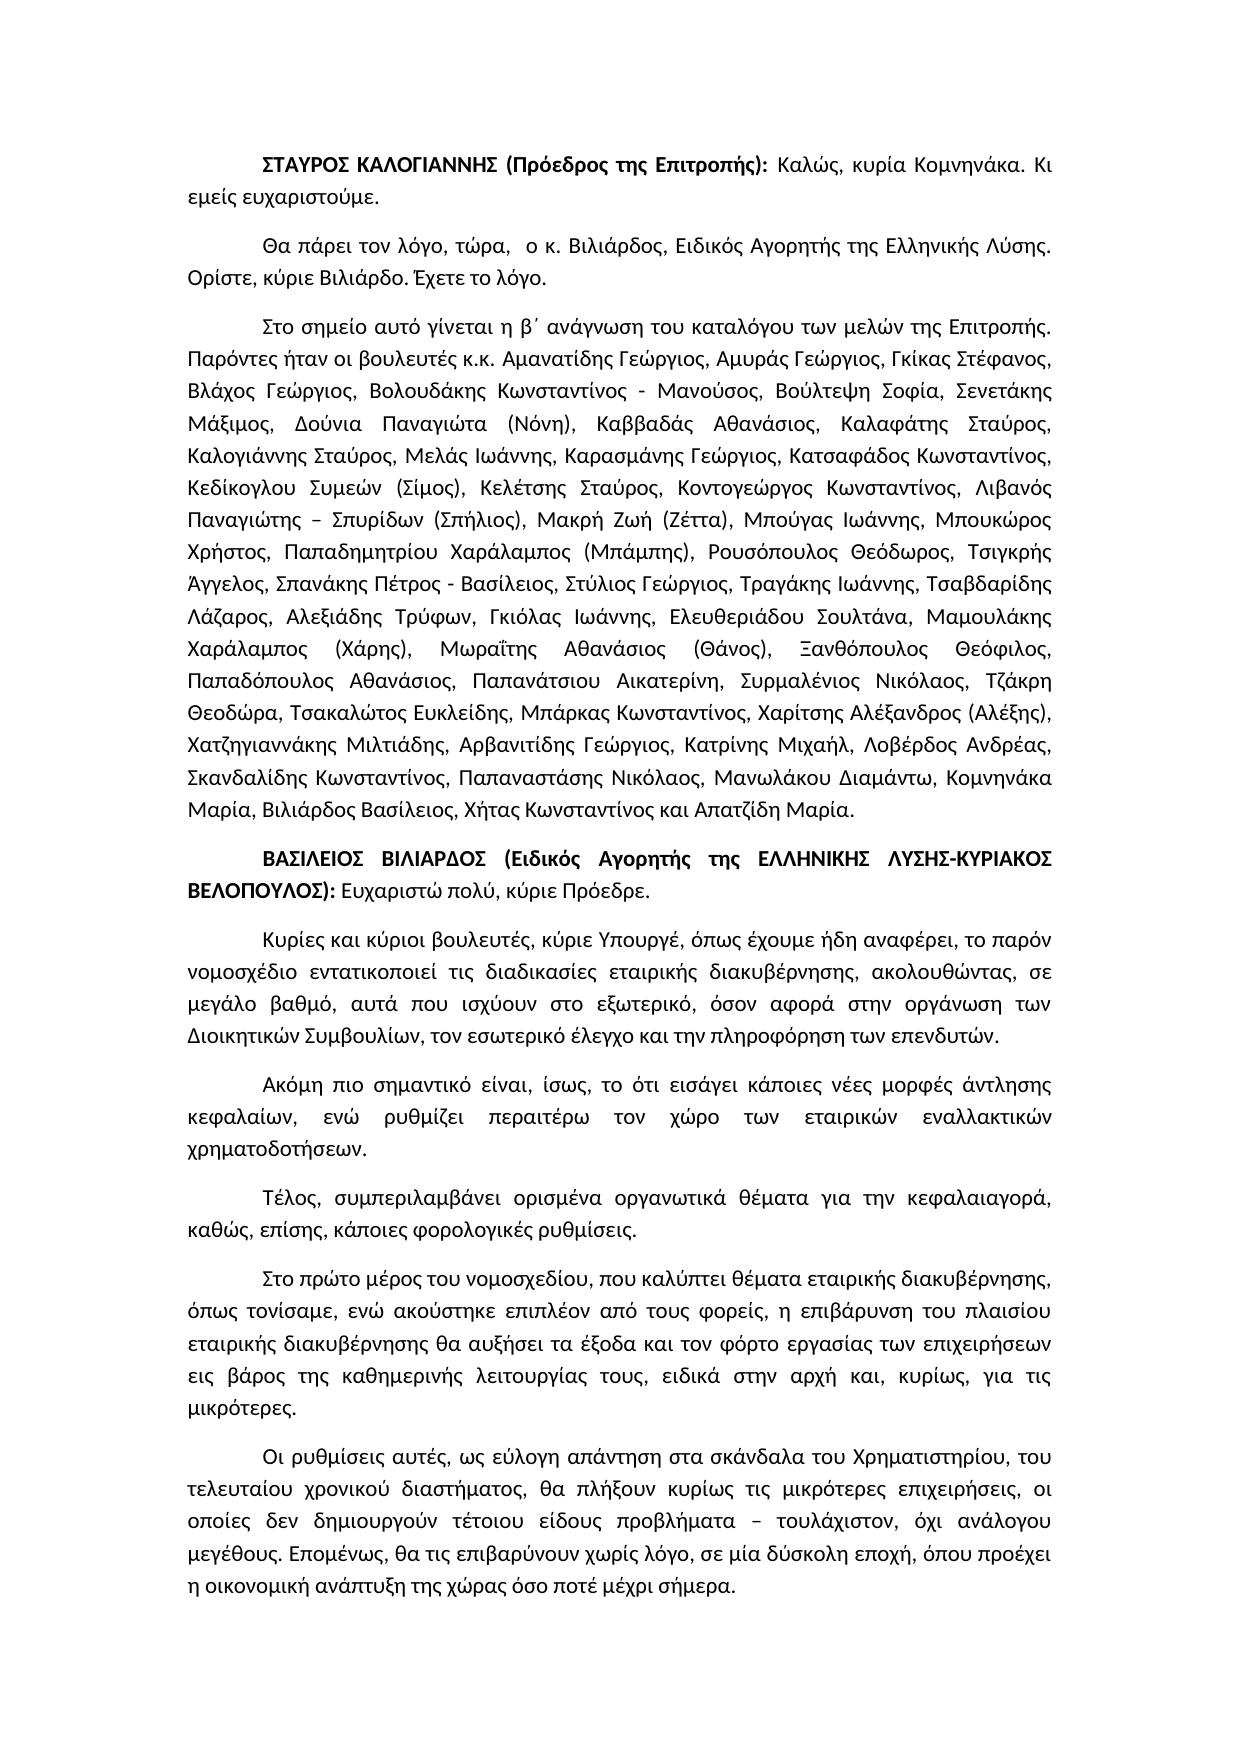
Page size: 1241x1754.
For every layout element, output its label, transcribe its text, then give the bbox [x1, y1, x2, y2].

text ΒΑΣΙΛΕΙΟΣ ΒΙΛΙΑΡΔΟΣ (Ειδικός Αγορητής της ΕΛΛΗΝΙΚΗΣ ΛΥΣΗΣ-ΚΥΡΙΑΚΟΣ ΒΕΛΟΠΟΥΛΟΣ): Ευχαριστώ πολύ, κύριε Πρόεδρε. [187, 844, 1053, 904]
text Οι ρυθμίσεις αυτές, ως εύλογη απάντηση στα σκάνδαλα του Χρηματιστηρίου, του τελευταίου χρονικού διαστήματος, θα πλήξουν κυρίως τις μικρότερες επιχειρήσεις, οι οποίες δεν δημιουργούν τέτοιου είδους προβλήματα – τουλάχιστον, όχι ανάλογου μεγέθους. Επομένως, θα τις επιβαρύνουν χωρίς λόγο, σε μία δύσκολη εποχή, όπου προέχει η οικονομική ανάπτυξη της χώρας όσο ποτέ μέχρι σήμερα. [187, 1442, 1053, 1599]
text Ακόμη πιο σημαντικό είναι, ίσως, το ότι εισάγει κάποιες νέες μορφές άντλησης κεφαλαίων, ενώ ρυθμίζει περαιτέρω τον χώρο των εταιρικών εναλλακτικών χρηματοδοτήσεων. [187, 1070, 1053, 1163]
text Θα πάρει τον λόγο, τώρα, ο κ. Βιλιάρδος, Ειδικός Αγορητής της Ελληνικής Λύσης. Ορίστε, κύριε Βιλιάρδο. Έχετε το λόγο. [187, 231, 1053, 291]
text ΣΤΑΥΡΟΣ ΚΑΛΟΓΙΑΝΝΗΣ (Πρόεδρος της Επιτροπής): Καλώς, κυρία Κομνηνάκα. Κι εμείς ευχαριστούμε. [187, 150, 1053, 210]
text Τέλος, συμπεριλαμβάνει ορισμένα οργανωτικά θέματα για την κεφαλαιαγορά, καθώς, επίσης, κάποιες φορολογικές ρυθμίσεις. [187, 1183, 1053, 1244]
text Στο σημείο αυτό γίνεται η β΄ ανάγνωση του καταλόγου των μελών της Επιτροπής. Παρόντες ήταν οι βουλευτές κ.κ. Αμανατίδης Γεώργιος, Αμυράς Γεώργιος, Γκίκας Στέφανος, Βλάχος Γεώργιος, Βολουδάκης Κωνσταντίνος - Μανούσος, Βούλτεψη Σοφία, Σενετάκης Μάξιμος, Δούνια Παναγιώτα (Νόνη), Καββαδάς Αθανάσιος, Καλαφάτης Σταύρος, Καλογιάννης Σταύρος, Μελάς Ιωάννης, Καρασμάνης Γεώργιος, Κατσαφάδος Κωνσταντίνος, Κεδίκογλου Συμεών (Σίμος), Κελέτσης Σταύρος, Κοντογεώργος Κωνσταντίνος, Λιβανός Παναγιώτης – Σπυρίδων (Σπήλιος), Μακρή Ζωή (Ζέττα), Μπούγας Ιωάννης, Μπουκώρος Χρήστος, Παπαδημητρίου Χαράλαμπος (Μπάμπης), Ρουσόπουλος Θεόδωρος, Τσιγκρής Άγγελος, Σπανάκης Πέτρος - Βασίλειος, Στύλιος Γεώργιος, Τραγάκης Ιωάννης, Τσαβδαρίδης Λάζαρος, Αλεξιάδης Τρύφων, Γκιόλας Ιωάννης, Ελευθεριάδου Σουλτάνα, Μαμουλάκης Χαράλαμπος (Χάρης), Μωραΐτης Αθανάσιος (Θάνος), Ξανθόπουλος Θεόφιλος, Παπαδόπουλος Αθανάσιος, Παπανάτσιου Αικατερίνη, Συρμαλένιος Νικόλαος, Τζάκρη Θεοδώρα, Τσακαλώτος Ευκλείδης, Μπάρκας Κωνσταντίνος, Χαρίτσης Αλέξανδρος (Αλέξης), Χατζηγιαννάκης Μιλτιάδης, Αρβανιτίδης Γεώργιος, Κατρίνης Μιχαήλ, Λοβέρδος Ανδρέας, Σκανδαλίδης Κωνσταντίνος, Παπαναστάσης Νικόλαος, Μανωλάκου Διαμάντω, Κομνηνάκα Μαρία, Βιλιάρδος Βασίλειος, Χήτας Κωνσταντίνος και Απατζίδη Μαρία. [187, 312, 1053, 823]
text Στο πρώτο μέρος του νομοσχεδίου, που καλύπτει θέματα εταιρικής διακυβέρνησης, όπως τονίσαμε, ενώ ακούστηκε επιπλέον από τους φορείς, η επιβάρυνση του πλαισίου εταιρικής διακυβέρνησης θα αυξήσει τα έξοδα και τον φόρτο εργασίας των επιχειρήσεων εις βάρος της καθημερινής λειτουργίας τους, ειδικά στην αρχή και, κυρίως, για τις μικρότερες. [187, 1264, 1053, 1421]
text Κυρίες και κύριοι βουλευτές, κύριε Υπουργέ, όπως έχουμε ήδη αναφέρει, το παρόν νομοσχέδιο εντατικοποιεί τις διαδικασίες εταιρικής διακυβέρνησης, ακολουθώντας, σε μεγάλο βαθμό, αυτά που ισχύουν στο εξωτερικό, όσον αφορά στην οργάνωση των Διοικητικών Συμβουλίων, τον εσωτερικό έλεγχο και την πληροφόρηση των επενδυτών. [187, 925, 1053, 1049]
